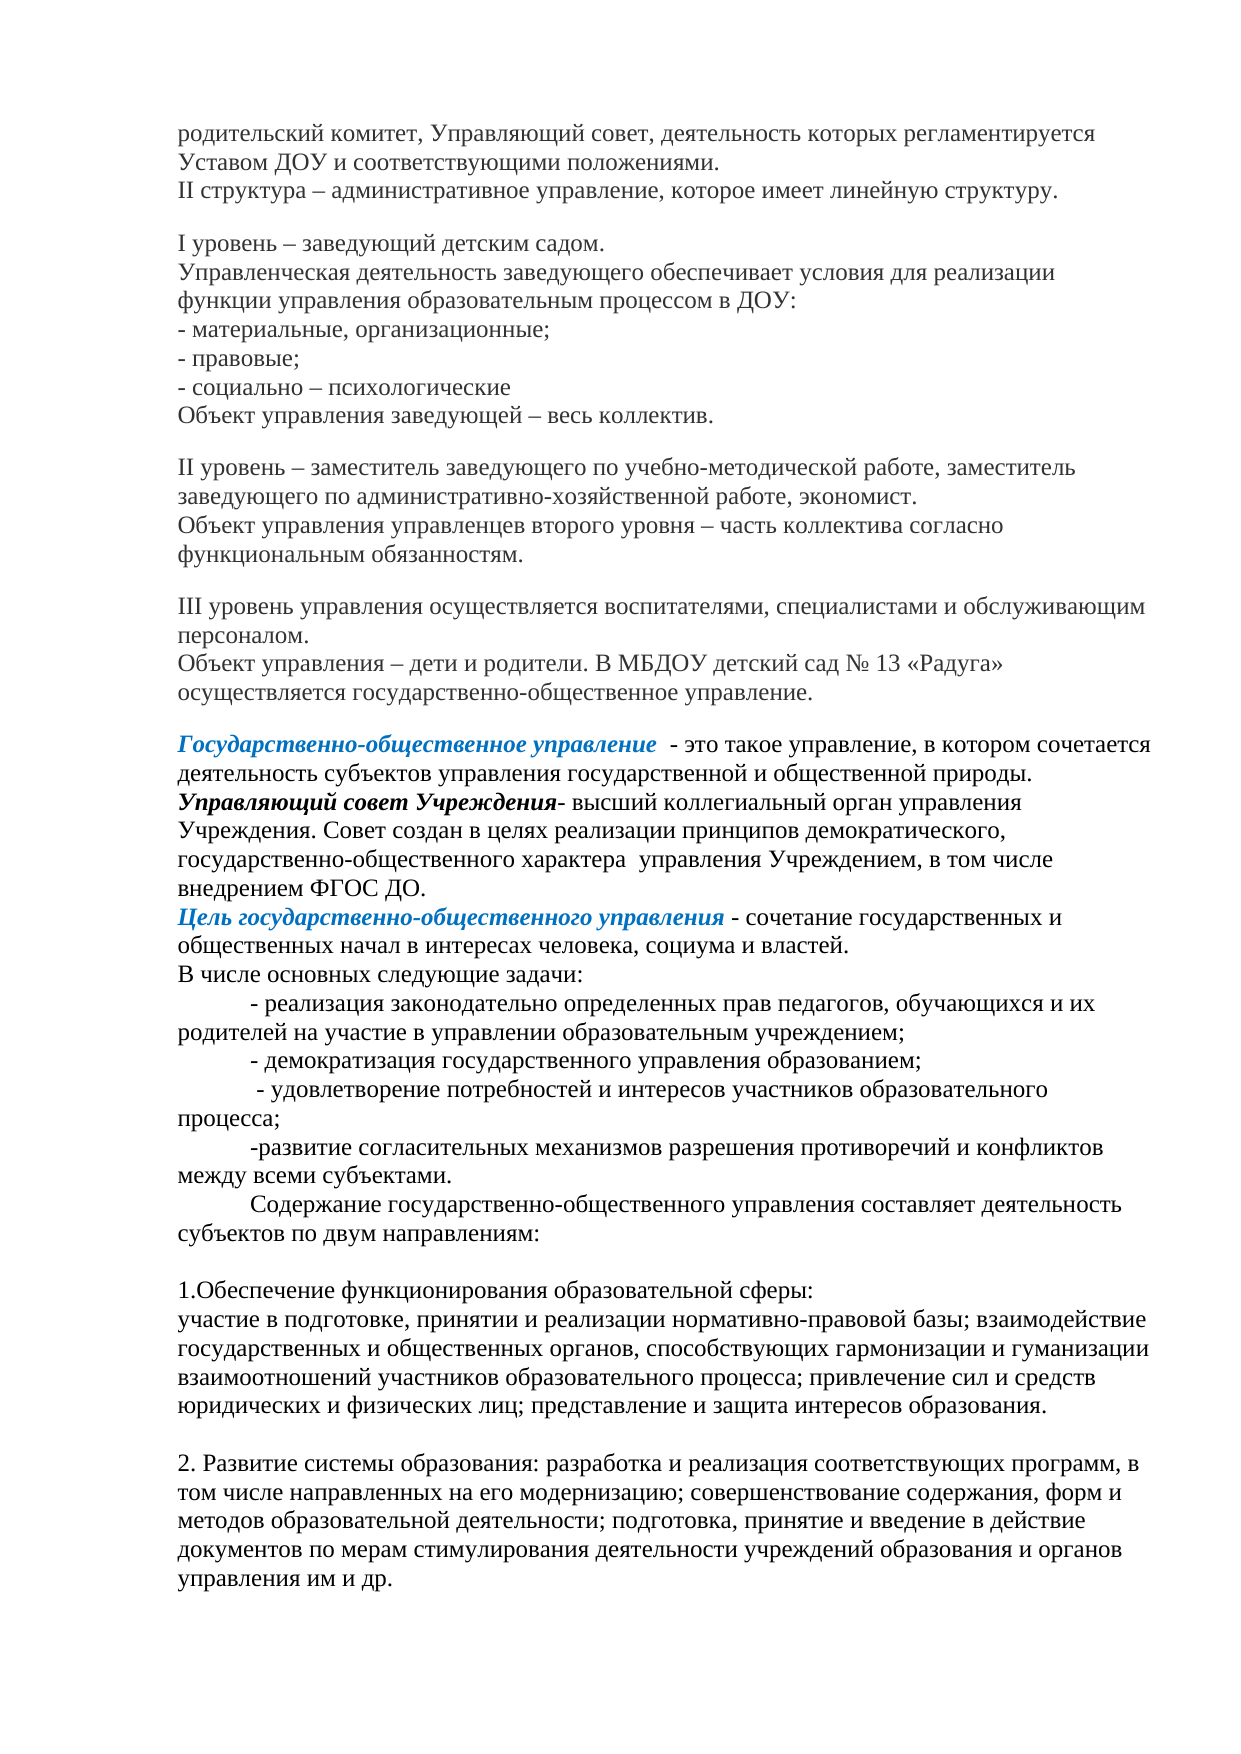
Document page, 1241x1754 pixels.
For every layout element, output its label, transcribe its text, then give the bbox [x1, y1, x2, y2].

text - реализация законодательно определенных прав педагогов, обучающихся и их родителей на участие в управлении образовательным учреждением; [177, 988, 1152, 1046]
text 1.Обеспечение функционирования образовательной сферы: [177, 1276, 1152, 1304]
text II уровень – заместитель заведующего по учебно-методической работе, заместитель заведующего по административно-хозяйственной работе, экономист. Объект управления управленцев второго уровня – часть коллектива согласно функциональным обязанностям. [177, 452, 1152, 567]
text Государственно-общественное управление - это такое управление, в котором сочетается деятельность субъектов управления государственной и общественной природы. [177, 729, 1152, 787]
text II структура – административное управление, которое имеет линейную структуру. [177, 176, 1152, 204]
text -развитие согласительных механизмов разрешения противоречий и конфликтов между всеми субъектами. [177, 1132, 1152, 1189]
text 2. Развитие системы образования: разработка и реализация соответствующих программ, в том числе направленных на его модернизацию; совершенствование содержания, форм и методов образовательной деятельности; подготовка, принятие и введение в действие документов по мерам стимулирования деятельности учреждений образования и органов управления им и др. [177, 1448, 1152, 1592]
text - демократизация государственного управления образованием; [177, 1046, 1152, 1074]
text I уровень – заведующий детским садом. Управленческая деятельность заведующего обеспечивает условия для реализации функции управления образовательным процессом в ДОУ: - материальные, организационные; - правовые; - социально – психологические Объект управления заведующей – весь коллектив. [177, 228, 1152, 429]
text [177, 118, 1152, 176]
text - удовлетворение потребностей и интересов участников образовательного процесса; [177, 1074, 1152, 1132]
text III уровень управления осуществляется воспитателями, специалистами и обслуживающим персоналом. Объект управления – дети и родители. В МБДОУ детский сад № 13 «Радуга» осуществляется государственно-общественное управление. [177, 591, 1152, 706]
text В числе основных следующие задачи: [177, 959, 1152, 988]
text Содержание государственно-общественного управления составляет деятельность субъектов по двум направлениям: [177, 1189, 1152, 1247]
text Цель государственно-общественного управления - сочетание государственных и общественных начал в интересах человека, социума и властей. [177, 902, 1152, 959]
text Управляющий совет Учреждения- высший коллегиальный орган управления Учреждения. Совет создан в целях реализации принципов демократического, государственно-общественного характера управления Учреждением, в том числе внедрением ФГОС ДО. [177, 787, 1152, 902]
text участие в подготовке, принятии и реализации нормативно-правовой базы; взаимодействие государственных и общественных органов, способствующих гармонизации и гуманизации взаимоотношений участников образовательного процесса; привлечение сил и средств юридических и физических лиц; представление и защита интересов образования. [177, 1304, 1152, 1419]
